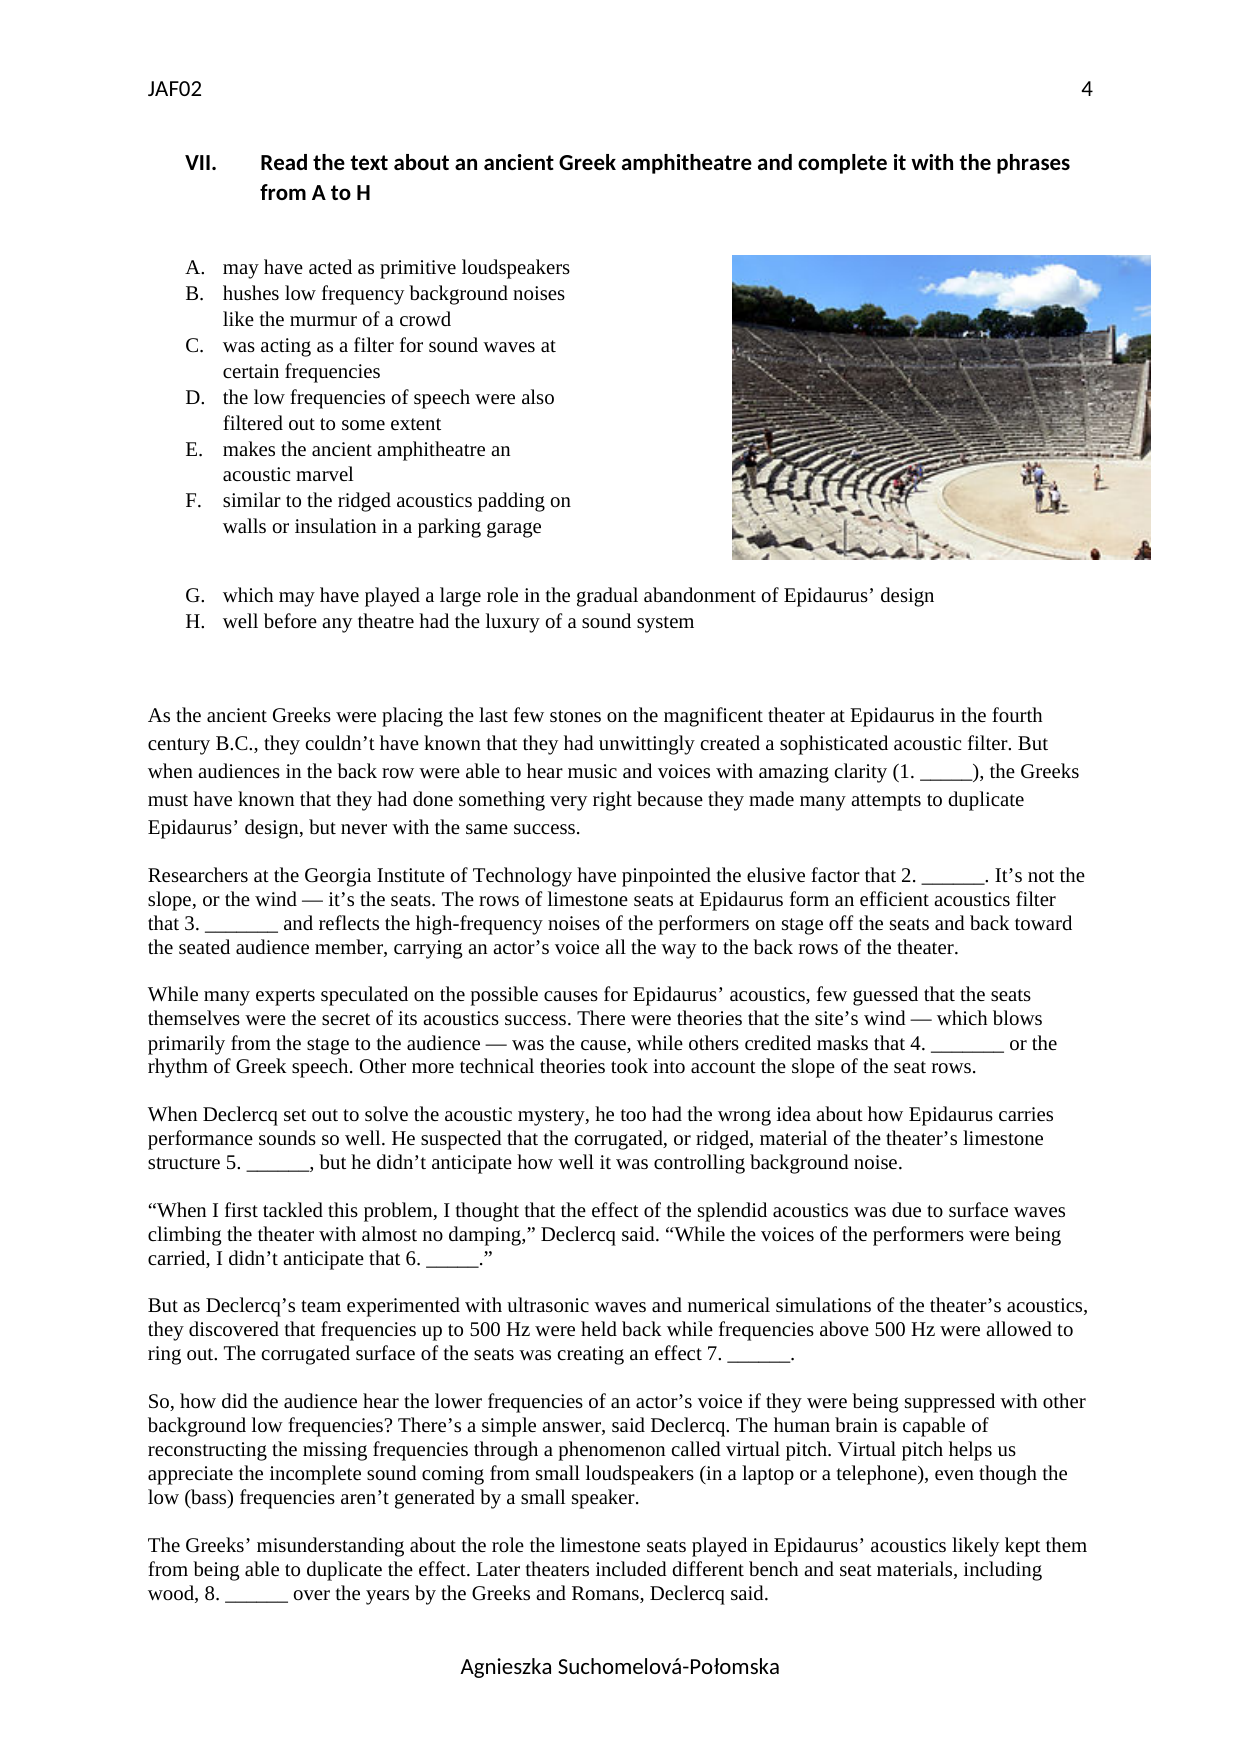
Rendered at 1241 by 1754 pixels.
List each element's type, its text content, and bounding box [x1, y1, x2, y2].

text “When I first tackled this problem, I thought that the effect of the splendid acoustics was due to surface waves climbing the theater with almost no damping,” Declercq said. “While the voices of the performers were being carried, I didn’t anticipate that 6. _____.” [148, 1198, 1093, 1270]
text As the ancient Greeks were placing the last few stones on the magnificent theater at Epidaurus in the fourth century B.C., they couldn’t have known that they had unwittingly created a sophisticated acoustic filter. But when audiences in the back row were able to hear music and voices with amazing clarity (1. _____), the Greeks must have known that they had done something very right because they made many attempts to duplicate Epidaurus’ design, but never with the same success. [148, 698, 1093, 839]
text When Declercq set out to solve the acoustic mystery, he too had the wrong idea about how Epidaurus carries performance sounds so well. He suspected that the corrugated, or ridged, material of the theater’s limestone structure 5. ______, but he didn’t anticipate how well it was controlling background noise. [148, 1102, 1093, 1174]
list Read the text about an ancient Greek amphitheatre and complete it with the phrases from A to H [185, 148, 1093, 206]
text Researchers at the Georgia Institute of Technology have pinpointed the elusive factor that 2. ______. It’s not the slope, or the wind — it’s the seats. The rows of limestone seats at Epidaurus form an efficient acoustics filter that 3. _______ and reflects the high-frequency noises of the performers on stage off the seats and back toward the seated audience member, carrying an actor’s voice all the way to the back rows of the theater. [148, 863, 1093, 959]
list hushes low frequency background noises like the murmur of a crowd [185, 281, 583, 331]
list the low frequencies of speech were also filtered out to some extent [185, 384, 583, 434]
text While many experts speculated on the possible causes for Epidaurus’ acoustics, few guessed that the seats themselves were the secret of its acoustics success. There were theories that the site’s wind — which blows primarily from the stage to the audience — was the cause, while others credited masks that 4. _______ or the rhythm of Greek speech. Other more technical theories took into account the slope of the seat rows. [148, 982, 1093, 1078]
list well before any theatre had the luxury of a sound system [185, 609, 1093, 633]
list was acting as a filter for sound waves at certain frequencies [185, 333, 583, 383]
text But as Declercq’s team experimented with ultrasonic waves and numerical simulations of the theater’s acoustics, they discovered that frequencies up to 500 Hz were held back while frequencies above 500 Hz were allowed to ring out. The corrugated surface of the seats was creating an effect 7. ______. [148, 1293, 1093, 1365]
list may have acted as primitive loudspeakers [185, 255, 583, 279]
text The Greeks’ misunderstanding about the role the limestone seats played in Epidaurus’ acoustics likely kept them from being able to duplicate the effect. Later theaters included different bench and seat materials, including wood, 8. ______ over the years by the Greeks and Romans, Declercq said. [148, 1533, 1093, 1605]
picture [732, 255, 1151, 560]
list which may have played a large role in the gradual abandonment of Epidaurus’ design [185, 583, 1093, 607]
list makes the ancient amphitheatre an acoustic marvel [185, 436, 583, 486]
list similar to the ridged acoustics padding on walls or insulation in a parking garage [185, 488, 583, 538]
text So, how did the audience hear the lower frequencies of an actor’s voice if they were being suppressed with other background low frequencies? There’s a simple answer, said Declercq. The human brain is capable of reconstructing the missing frequencies through a phenomenon called virtual pitch. Virtual pitch helps us appreciate the incomplete sound coming from small loudspeakers (in a laptop or a telephone), even though the low (bass) frequencies aren’t generated by a small speaker. [148, 1389, 1093, 1509]
